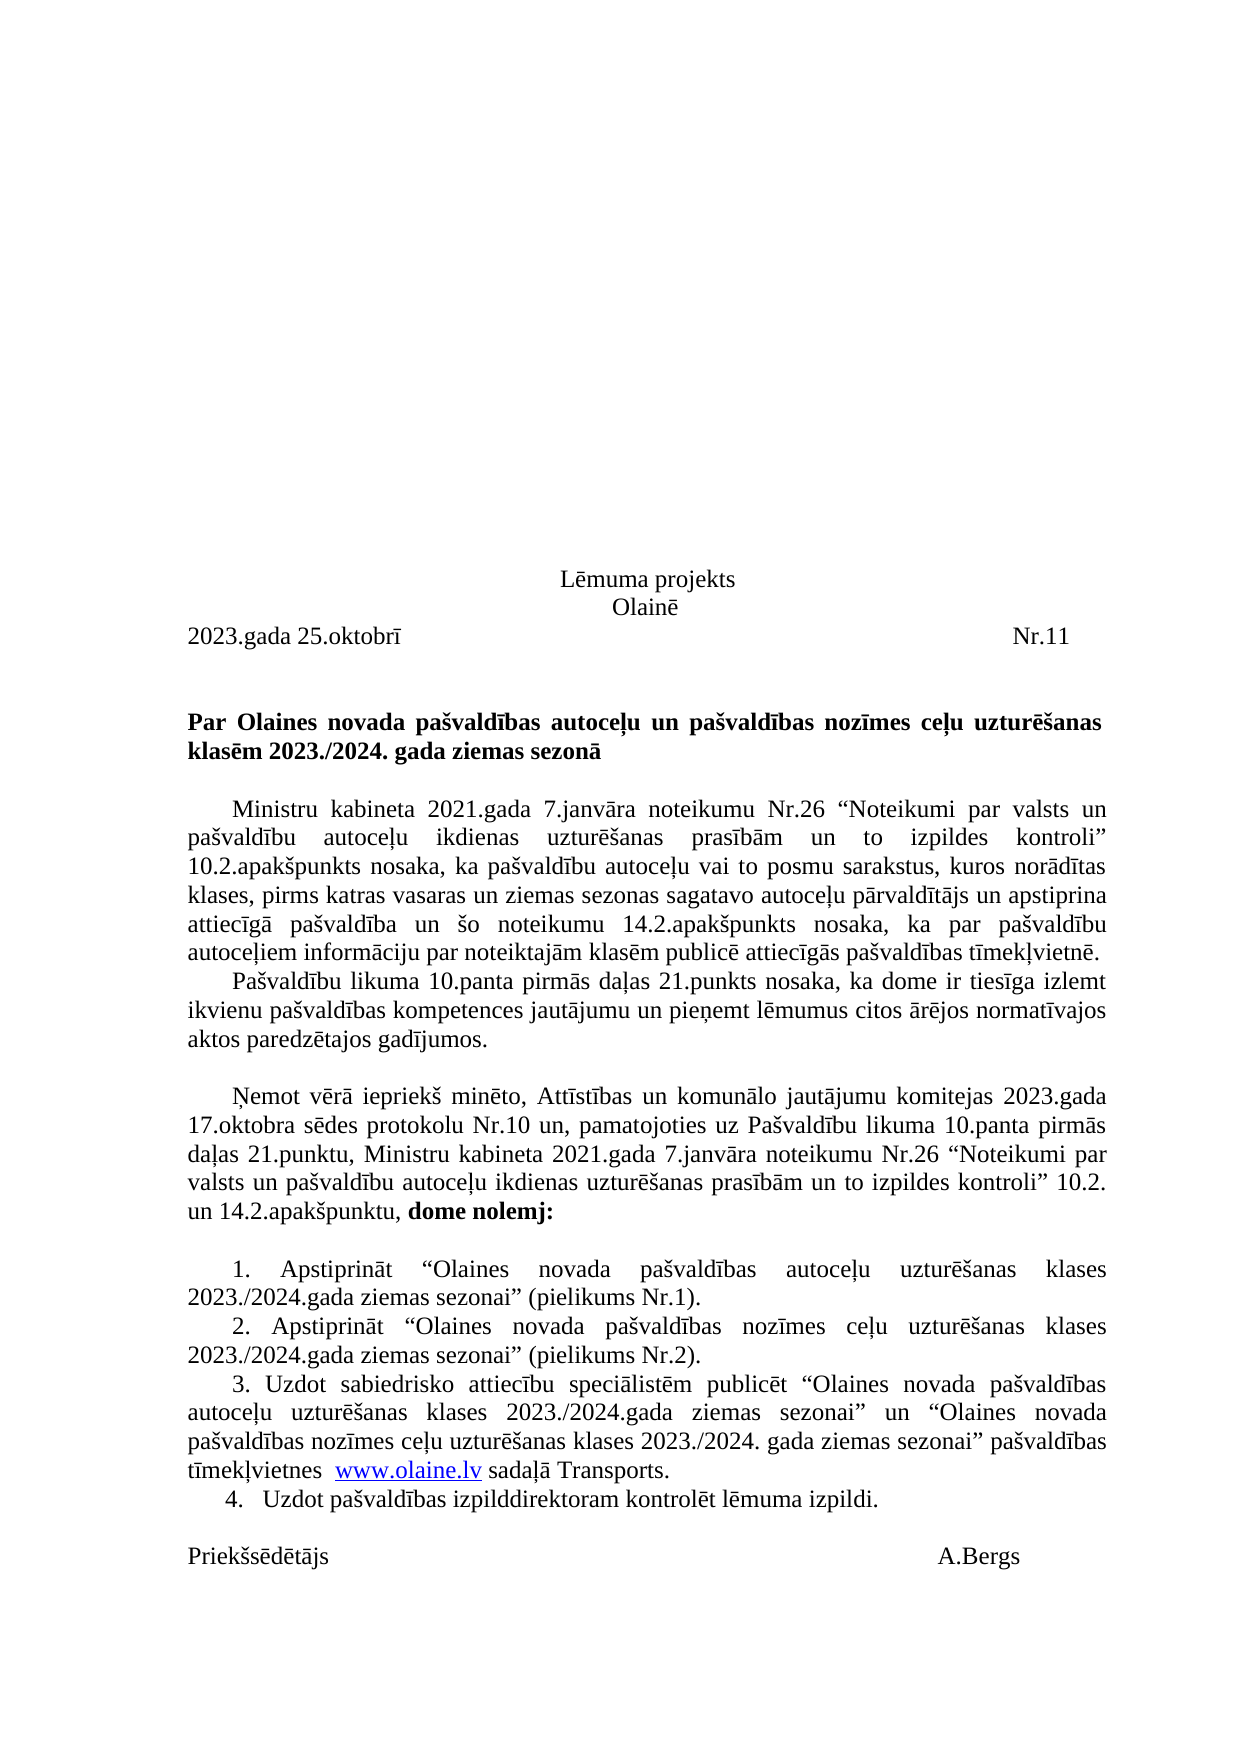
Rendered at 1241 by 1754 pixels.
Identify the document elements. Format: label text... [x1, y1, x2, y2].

text Priekšsēdētājs A.Bergs [187, 1541, 1107, 1570]
list Uzdot pašvaldības izpilddirektoram kontrolēt lēmuma izpildi. [225, 1484, 1103, 1512]
text 2023.gada 25.oktobrī Nr.11 [187, 621, 1108, 650]
text Olainē [187, 592, 1103, 621]
text 1. Apstiprināt “Olaines novada pašvaldības autoceļu uzturēšanas klases 2023./2024.gada ziemas sezonai” (pielikums Nr.1). [187, 1254, 1107, 1311]
text Ministru kabineta 2021.gada 7.janvāra noteikumu Nr.26 “Noteikumi par valsts un pašvaldību autoceļu ikdienas uzturēšanas prasībām un to izpildes kontroli” 10.2.apakšpunkts nosaka, ka pašvaldību autoceļu vai to posmu sarakstus, kuros norādītas klases, pirms katras vasaras un ziemas sezonas sagatavo autoceļu pārvaldītājs un apstiprina attiecīgā pašvaldība un šo noteikumu 14.2.apakšpunkts nosaka, ka par pašvaldību autoceļiem informāciju par noteiktajām klasēm publicē attiecīgās pašvaldības tīmekļvietnē. [187, 794, 1107, 966]
text Pašvaldību likuma 10.panta pirmās daļas 21.punkts nosaka, ka dome ir tiesīga izlemt ikvienu pašvaldības kompetences jautājumu un pieņemt lēmumus citos ārējos normatīvajos aktos paredzētajos gadījumos. [187, 966, 1107, 1052]
text Lēmuma projekts [187, 564, 1107, 592]
text Ņemot vērā iepriekš minēto, Attīstības un komunālo jautājumu komitejas 2023.gada 17.oktobra sēdes protokolu Nr.10 un, pamatojoties uz Pašvaldību likuma 10.panta pirmās daļas 21.punktu, Ministru kabineta 2021.gada 7.janvāra noteikumu Nr.26 “Noteikumi par valsts un pašvaldību autoceļu ikdienas uzturēšanas prasībām un to izpildes kontroli” 10.2. un 14.2.apakšpunktu, dome nolemj: [187, 1081, 1107, 1225]
text 2. Apstiprināt “Olaines novada pašvaldības nozīmes ceļu uzturēšanas klases 2023./2024.gada ziemas sezonai” (pielikums Nr.2). [187, 1311, 1107, 1369]
text 3. Uzdot sabiedrisko attiecību speciālistēm publicēt “Olaines novada pašvaldības autoceļu uzturēšanas klases 2023./2024.gada ziemas sezonai” un “Olaines novada pašvaldības nozīmes ceļu uzturēšanas klases 2023./2024. gada ziemas sezonai” pašvaldības tīmekļvietnes www.olaine.lv sadaļā Transports. [187, 1369, 1107, 1484]
text Par Olaines novada pašvaldības autoceļu un pašvaldības nozīmes ceļu uzturēšanas klasēm 2023./2024. gada ziemas sezonā [187, 707, 1103, 765]
